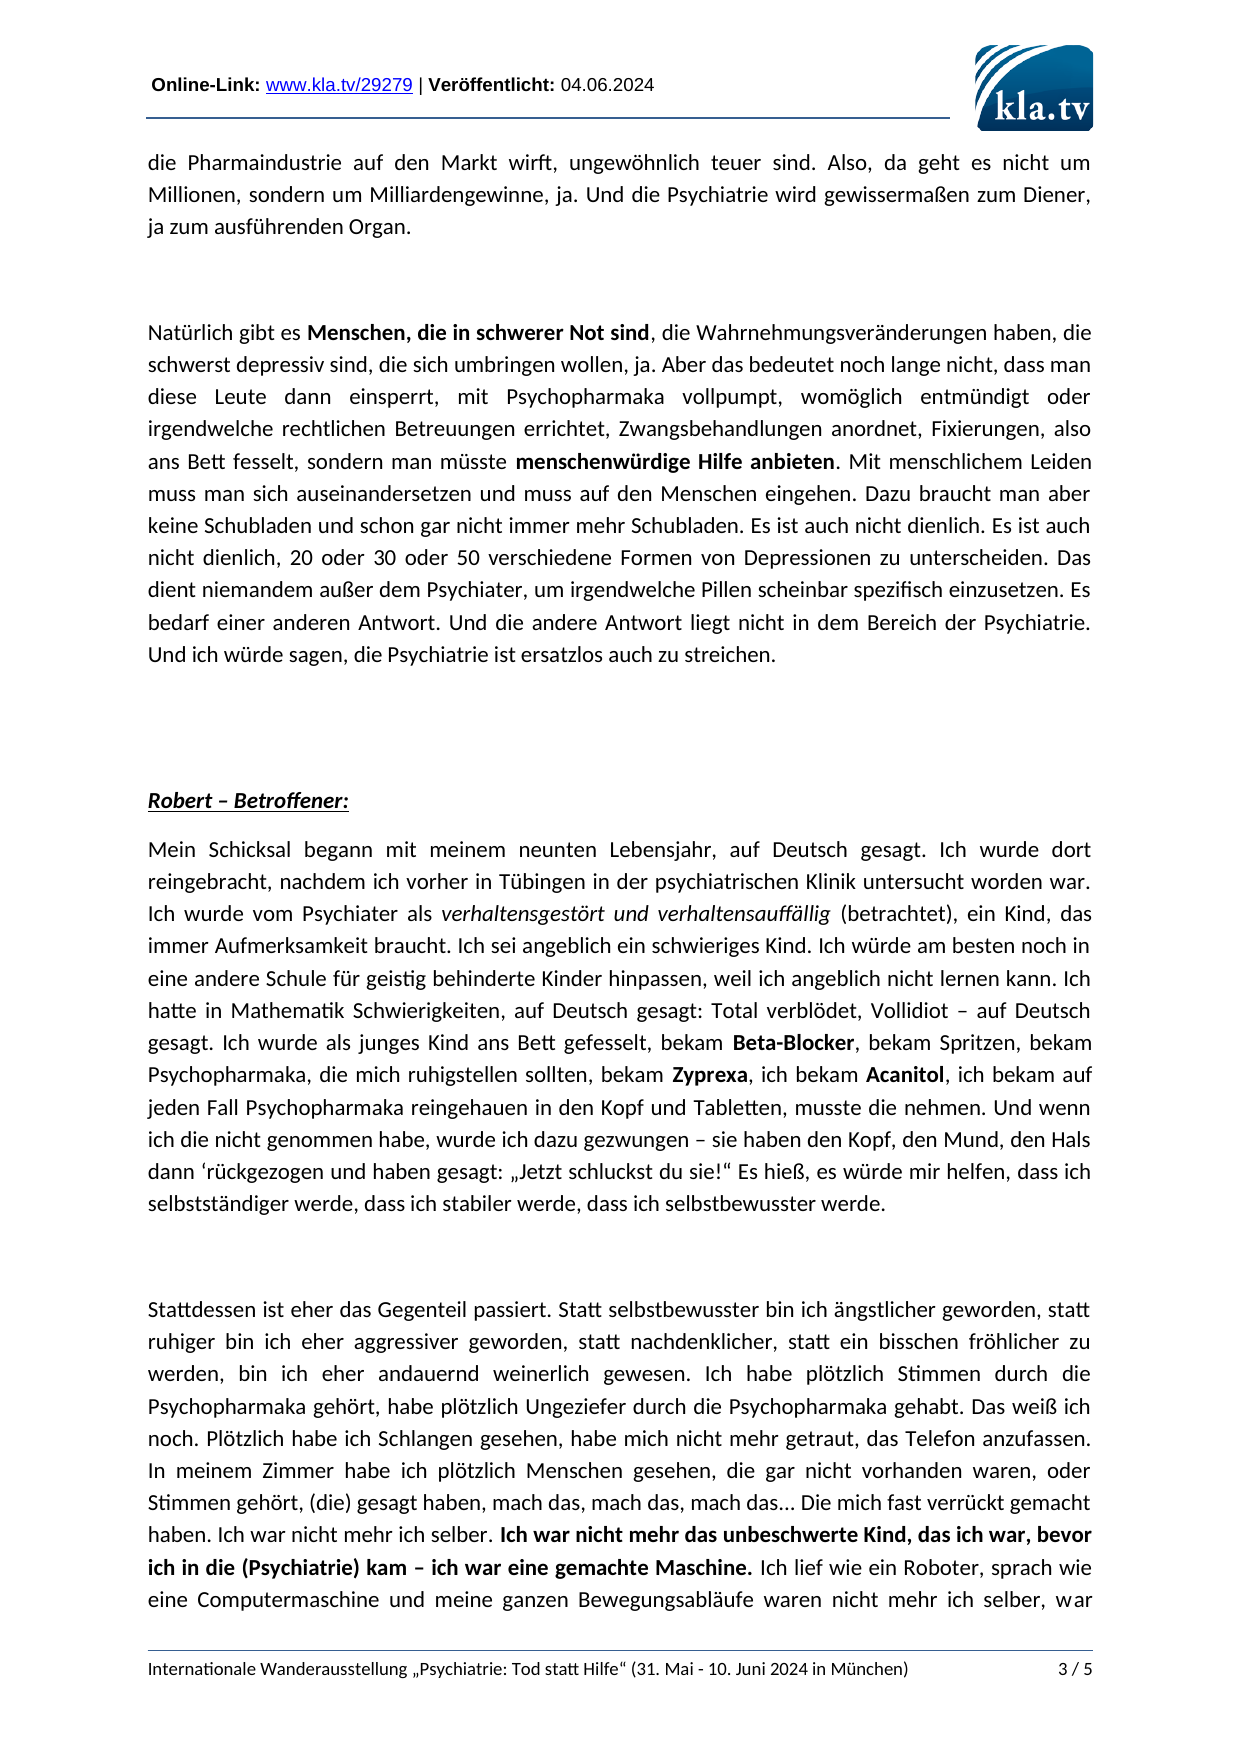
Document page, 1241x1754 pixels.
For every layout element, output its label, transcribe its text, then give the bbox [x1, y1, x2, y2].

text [148, 1295, 1093, 1613]
text Robert – Betroffener: [148, 788, 1093, 814]
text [148, 148, 1093, 240]
text Mein Schicksal begann mit meinem neunten Lebensjahr, auf Deutsch gesagt. Ich wurde dort reingebracht, nachdem ich vorher in Tübingen in der psychiatrischen Klinik untersucht worden war. Ich wurde vom Psychiater als verhaltensgestört und verhaltensauffällig (betrachtet), ein Kind, das immer Aufmerksamkeit braucht. Ich sei angeblich ein schwieriges Kind. Ich würde am besten noch in eine andere Schule für geistig behinderte Kinder hinpassen, weil ich angeblich nicht lernen kann. Ich hatte in Mathematik Schwierigkeiten, auf Deutsch gesagt: Total verblödet, Vollidiot – auf Deutsch gesagt. Ich wurde als junges Kind ans Bett gefesselt, bekam Beta-Blocker, bekam Spritzen, bekam Psychopharmaka, die mich ruhigstellen sollten, bekam Zyprexa, ich bekam Acanitol, ich bekam auf jeden Fall Psychopharmaka reingehauen in den Kopf und Tabletten, musste die nehmen. Und wenn ich die nicht genommen habe, wurde ich dazu gezwungen – sie haben den Kopf, den Mund, den Hals dann ‘rückgezogen und haben gesagt: „Jetzt schluckst du sie!“ Es hieß, es würde mir helfen, dass ich selbstständiger werde, dass ich stabiler werde, dass ich selbstbewusster werde. [148, 835, 1093, 1217]
text Natürlich gibt es Menschen, die in schwerer Not sind, die Wahrnehmungsveränderungen haben, die schwerst depressiv sind, die sich umbringen wollen, ja. Aber das bedeutet noch lange nicht, dass man diese Leute dann einsperrt, mit Psychopharmaka vollpumpt, womöglich entmündigt oder irgendwelche rechtlichen Betreuungen errichtet, Zwangsbehandlungen anordnet, Fixierungen, also ans Bett fesselt, sondern man müsste menschenwürdige Hilfe anbieten. Mit menschlichem Leiden muss man sich auseinandersetzen und muss auf den Menschen eingehen. Dazu braucht man aber keine Schubladen und schon gar nicht immer mehr Schubladen. Es ist auch nicht dienlich. Es ist auch nicht dienlich, 20 oder 30 oder 50 verschiedene Formen von Depressionen zu unterscheiden. Das dient niemandem außer dem Psychiater, um irgendwelche Pillen scheinbar spezifisch einzusetzen. Es bedarf einer anderen Antwort. Und die andere Antwort liegt nicht in dem Bereich der Psychiatrie. Und ich würde sagen, die Psychiatrie ist ersatzlos auch zu streichen. [148, 318, 1093, 668]
